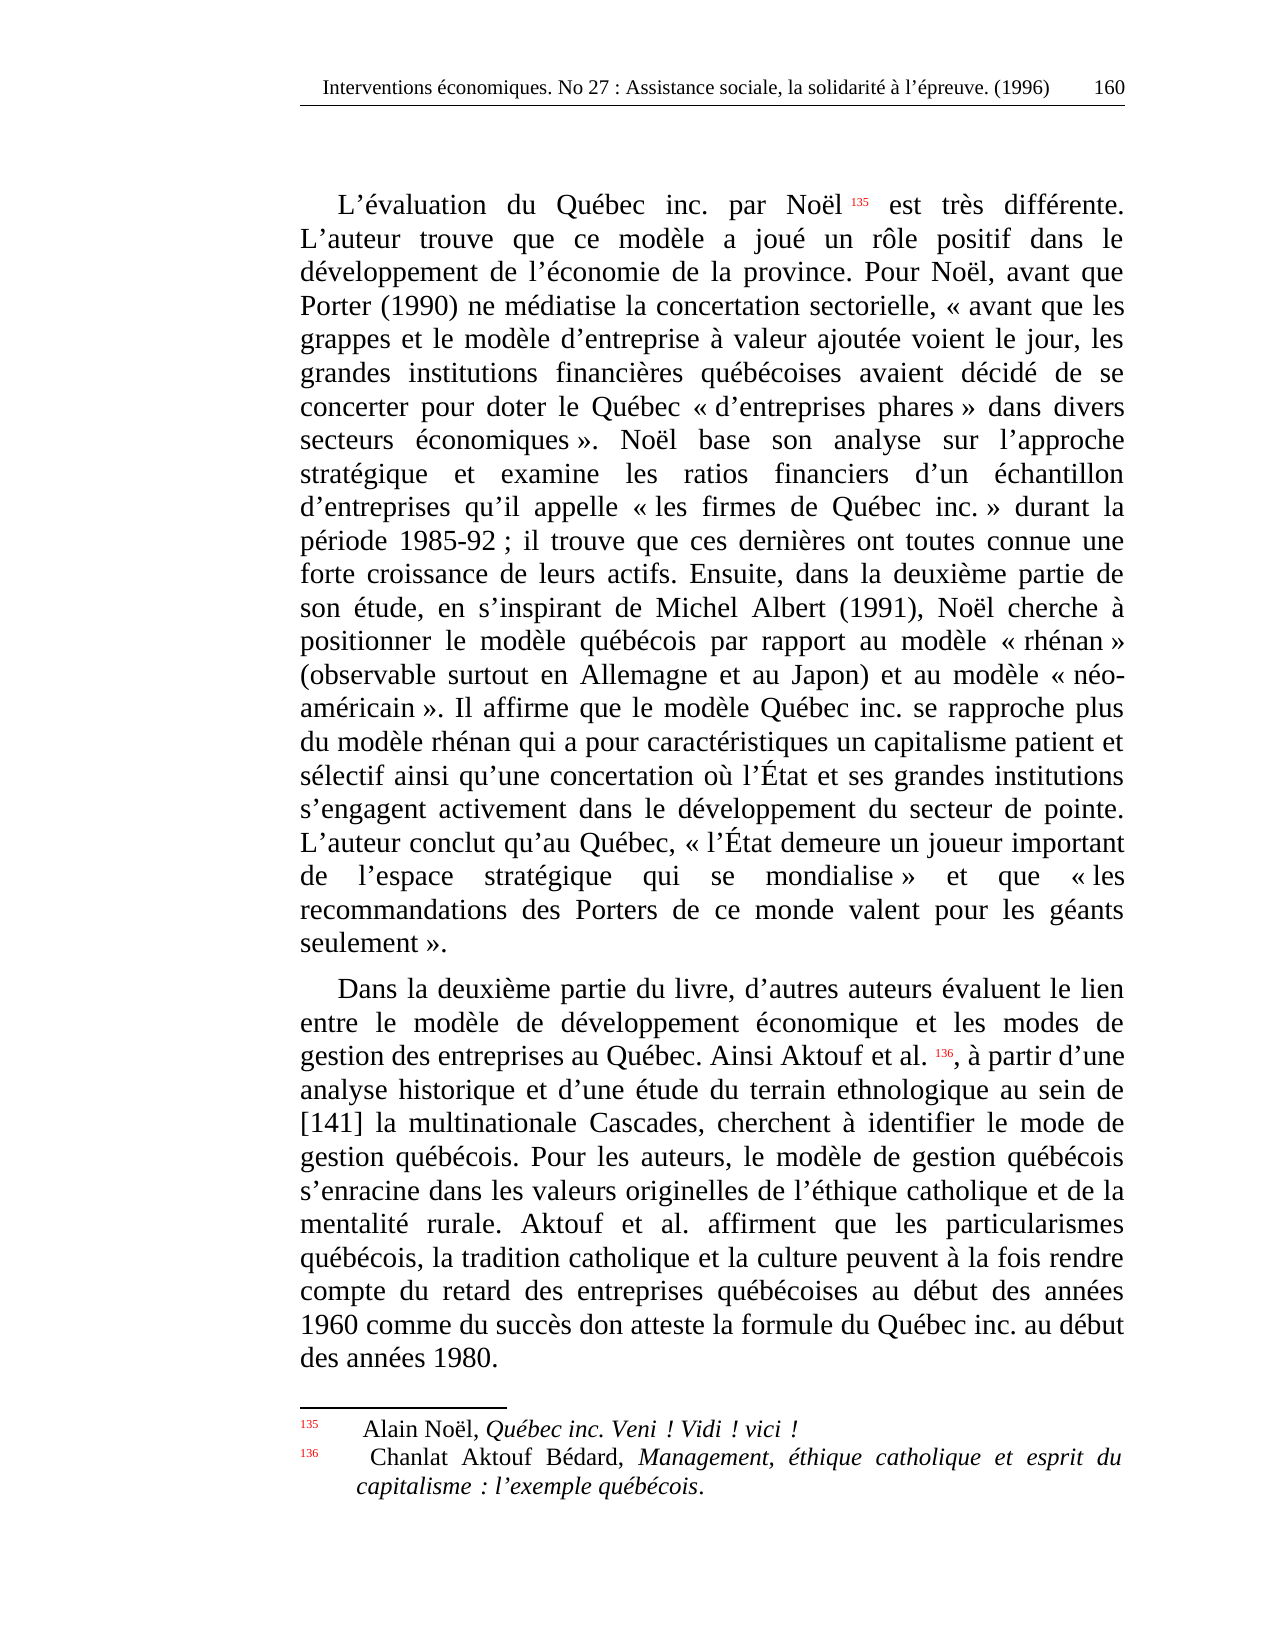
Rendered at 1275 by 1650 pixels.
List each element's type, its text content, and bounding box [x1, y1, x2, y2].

text Dans la deuxième partie du livre, d’autres auteurs évaluent le lien entre le modèle de développement économique et les modes de gestion des entreprises au Québec. Ainsi Aktouf et al. , à partir d’une analyse historique et d’une étude du terrain ethnologique au sein de [141] la multinationale Cascades, cherchent à identifier le mode de gestion québécois. Pour les auteurs, le modèle de gestion québécois s’enracine dans les valeurs originelles de l’éthique catholique et de la mentalité rurale. Aktouf et al. affirment que les particularismes québécois, la tradition catholique et la culture peuvent à la fois rendre compte du retard des entreprises québécoises au début des années 1960 comme du succès don atteste la formule du Québec inc. au début des années 1980. [300, 971, 1125, 1374]
text L’évaluation du Québec inc. par Noël est très différente. L’auteur trouve que ce modèle a joué un rôle positif dans le développement de l’économie de la province. Pour Noël, avant que Porter (1990) ne médiatise la concertation sectorielle, « avant que les grappes et le modèle d’entreprise à valeur ajoutée voient le jour, les grandes institutions financières québécoises avaient décidé de se concerter pour doter le Québec « d’entreprises phares » dans divers secteurs économiques ». Noël base son analyse sur l’approche stratégique et examine les ratios financiers d’un échantillon d’entreprises qu’il appelle « les firmes de Québec inc. » durant la période 1985-92 ; il trouve que ces dernières ont toutes connue une forte croissance de leurs actifs. Ensuite, dans la deuxième partie de son étude, en s’inspirant de Michel Albert (1991), Noël cherche à positionner le modèle québécois par rapport au modèle « rhénan » (observable surtout en Allemagne et au Japon) et au modèle « néo-américain ». Il affirme que le modèle Québec inc. se rapproche plus du modèle rhénan qui a pour caractéristiques un capitalisme patient et sélectif ainsi qu’une concertation où l’État et ses grandes institutions s’engagent activement dans le développement du secteur de pointe. L’auteur conclut qu’au Québec, « l’État demeure un joueur important de l’espace stratégique qui se mondialise » et que « les recommandations des Porters de ce monde valent pour les géants seulement ». [300, 187, 1125, 959]
